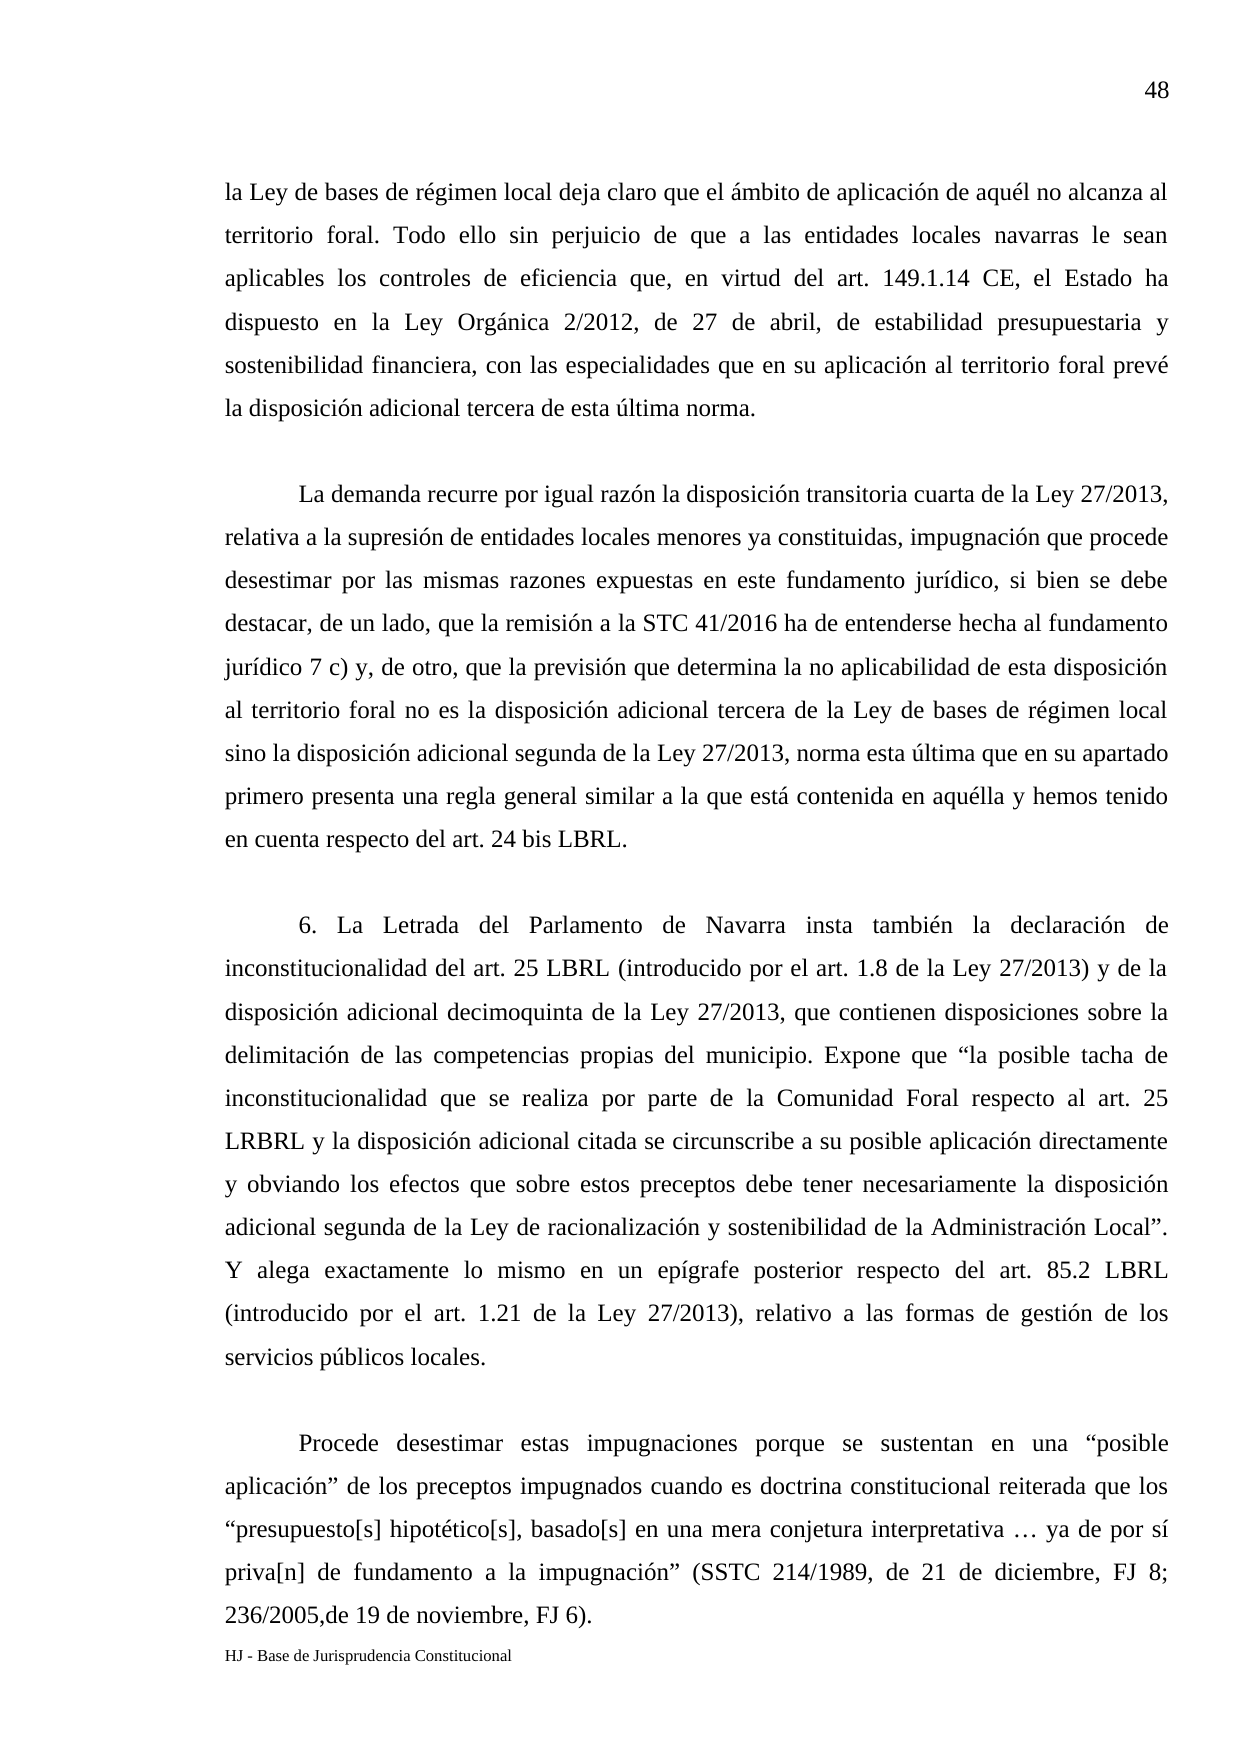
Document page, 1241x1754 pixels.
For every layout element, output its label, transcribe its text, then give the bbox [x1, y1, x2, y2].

text La demanda recurre por igual razón la disposición transitoria cuarta de la Ley 27/2013, relativa a la supresión de entidades locales menores ya constituidas, impugnación que procede desestimar por las mismas razones expuestas en este fundamento jurídico, si bien se debe destacar, de un lado, que la remisión a la STC 41/2016 ha de entenderse hecha al fundamento jurídico 7 c) y, de otro, que la previsión que determina la no aplicabilidad de esta disposición al territorio foral no es la disposición adicional tercera de la Ley de bases de régimen local sino la disposición adicional segunda de la Ley 27/2013, norma esta última que en su apartado primero presenta una regla general similar a la que está contenida en aquélla y hemos tenido en cuenta respecto del art. 24 bis LBRL. [224, 479, 1169, 853]
text Procede desestimar estas impugnaciones porque se sustentan en una “posible aplicación” de los preceptos impugnados cuando es doctrina constitucional reiterada que los “presupuesto[s] hipotético[s], basado[s] en una mera conjetura interpretativa … ya de por sí priva[n] de fundamento a la impugnación” (SSTC 214/1989, de 21 de diciembre, FJ 8; 236/2005,de 19 de noviembre, FJ 6). [224, 1428, 1169, 1629]
text 6. La Letrada del Parlamento de Navarra insta también la declaración de inconstitucionalidad del art. 25 LBRL (introducido por el art. 1.8 de la Ley 27/2013) y de la disposición adicional decimoquinta de la Ley 27/2013, que contienen disposiciones sobre la delimitación de las competencias propias del municipio. Expone que “la posible tacha de inconstitucionalidad que se realiza por parte de la Comunidad Foral respecto al art. 25 LRBRL y la disposición adicional citada se circunscribe a su posible aplicación directamente y obviando los efectos que sobre estos preceptos debe tener necesariamente la disposición adicional segunda de la Ley de racionalización y sostenibilidad de la Administración Local”. Y alega exactamente lo mismo en un epígrafe posterior respecto del art. 85.2 LBRL (introducido por el art. 1.21 de la Ley 27/2013), relativo a las formas de gestión de los servicios públicos locales. [224, 910, 1169, 1370]
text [224, 177, 1169, 422]
